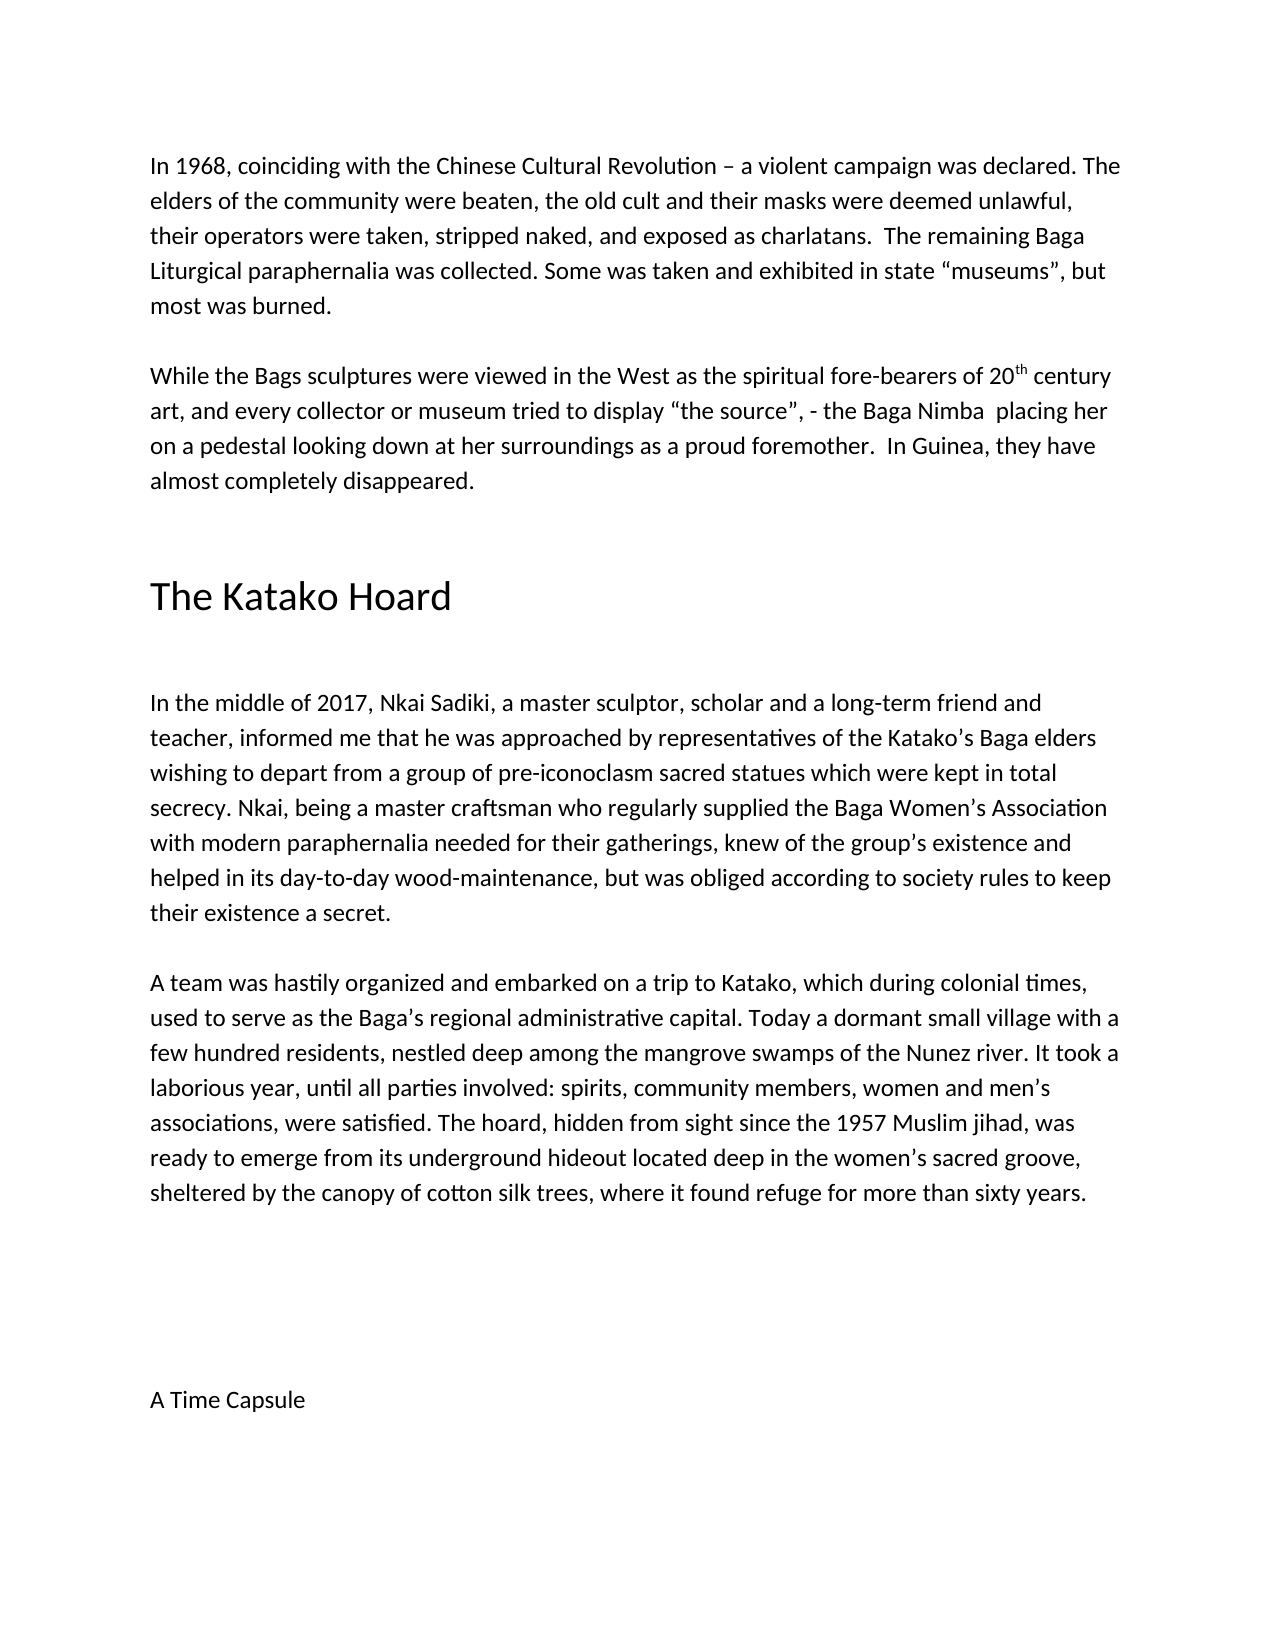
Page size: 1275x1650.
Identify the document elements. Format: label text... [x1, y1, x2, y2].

text A team was hastily organized and embarked on a trip to Katako, which during colonial times, used to serve as the Baga’s regional administrative capital. Today a dormant small village with a few hundred residents, nestled deep among the mangrove swamps of the Nunez river. It took a laborious year, until all parties involved: spirits, community members, women and men’s associations, were satisfied. The hoard, hidden from sight since the 1957 Muslim jihad, was ready to emerge from its underground hideout located deep in the women’s sacred groove, sheltered by the canopy of cotton silk trees, where it found refuge for more than sixty years. [150, 967, 1125, 1207]
text In the middle of 2017, Nkai Sadiki, a master sculptor, scholar and a long-term friend and teacher, informed me that he was approached by representatives of the Katako’s Baga elders wishing to depart from a group of pre-iconoclasm sacred statues which were kept in total secrecy. Nkai, being a master craftsman who regularly supplied the Baga Women’s Association with modern paraphernalia needed for their gatherings, knew of the group’s existence and helped in its day-to-day wood-maintenance, but was obliged according to society rules to keep their existence a secret. [150, 687, 1125, 927]
text A Time Capsule [150, 1384, 1125, 1414]
text In 1968, coinciding with the Chinese Cultural Revolution – a violent campaign was declared. The elders of the community were beaten, the old cult and their masks were deemed unlawful, their operators were taken, stripped naked, and exposed as charlatans. The remaining Baga Liturgical paraphernalia was collected. Some was taken and exhibited in state “museums”, but most was burned. [150, 150, 1125, 321]
text While the Bags sculptures were viewed in the West as the spiritual fore-bearers of 20th century art, and every collector or museum tried to display “the source”, - the Baga Nimba placing her on a pedestal looking down at her surroundings as a proud foremother. In Guinea, they have almost completely disappeared. [150, 360, 1125, 496]
text The Katako Hoard [150, 570, 1125, 621]
